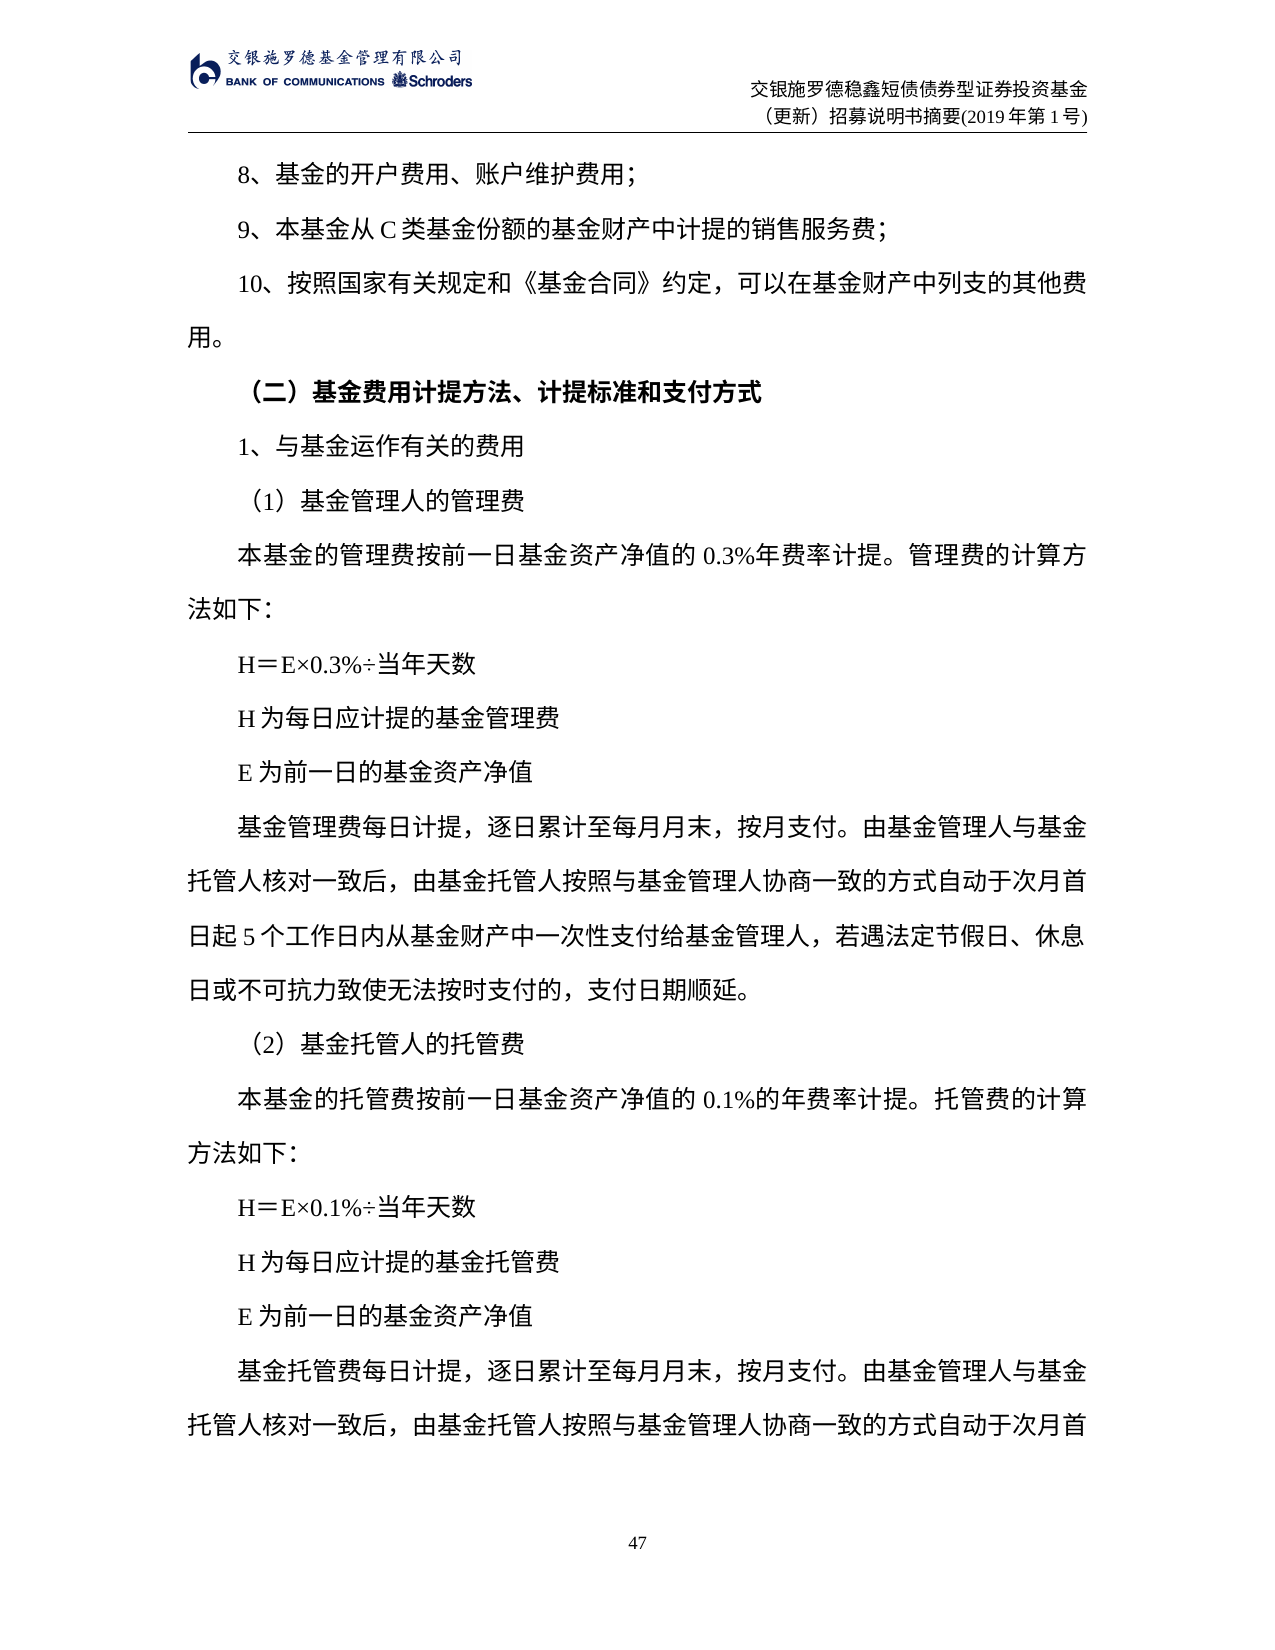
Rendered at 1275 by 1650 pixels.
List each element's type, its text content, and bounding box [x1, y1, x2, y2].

text 9、本基金从C类基金份额的基金财产中计提的销售服务费； [187, 209, 1087, 245]
text （1）基金管理人的管理费 [187, 481, 1087, 517]
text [187, 1351, 1087, 1442]
text 10、按照国家有关规定和《基金合同》约定，可以在基金财产中列支的其他费用。 [187, 263, 1087, 354]
text 基金管理费每日计提，逐日累计至每月月末，按月支付。由基金管理人与基金托管人核对一致后，由基金托管人按照与基金管理人协商一致的方式自动于次月首日起5个工作日内从基金财产中一次性支付给基金管理人，若遇法定节假日、休息日或不可抗力致使无法按时支付的，支付日期顺延。 [187, 807, 1087, 1007]
text H＝E×0.3%÷当年天数 [187, 644, 1087, 680]
text 8、基金的开户费用、账户维护费用； [187, 155, 1087, 191]
text H＝E×0.1%÷当年天数 [187, 1188, 1087, 1224]
text H为每日应计提的基金管理费 [187, 698, 1087, 735]
text E为前一日的基金资产净值 [187, 753, 1087, 789]
text 本基金的管理费按前一日基金资产净值的0.3%年费率计提。管理费的计算方法如下： [187, 535, 1087, 626]
text H为每日应计提的基金托管费 [187, 1242, 1087, 1278]
text 本基金的托管费按前一日基金资产净值的0.1%的年费率计提。托管费的计算方法如下： [187, 1079, 1087, 1170]
picture [190, 50, 472, 89]
text E为前一日的基金资产净值 [187, 1297, 1087, 1333]
text （2）基金托管人的托管费 [187, 1025, 1087, 1061]
text 1、与基金运作有关的费用 [187, 427, 1087, 463]
text （二）基金费用计提方法、计提标准和支付方式 [187, 372, 1087, 408]
